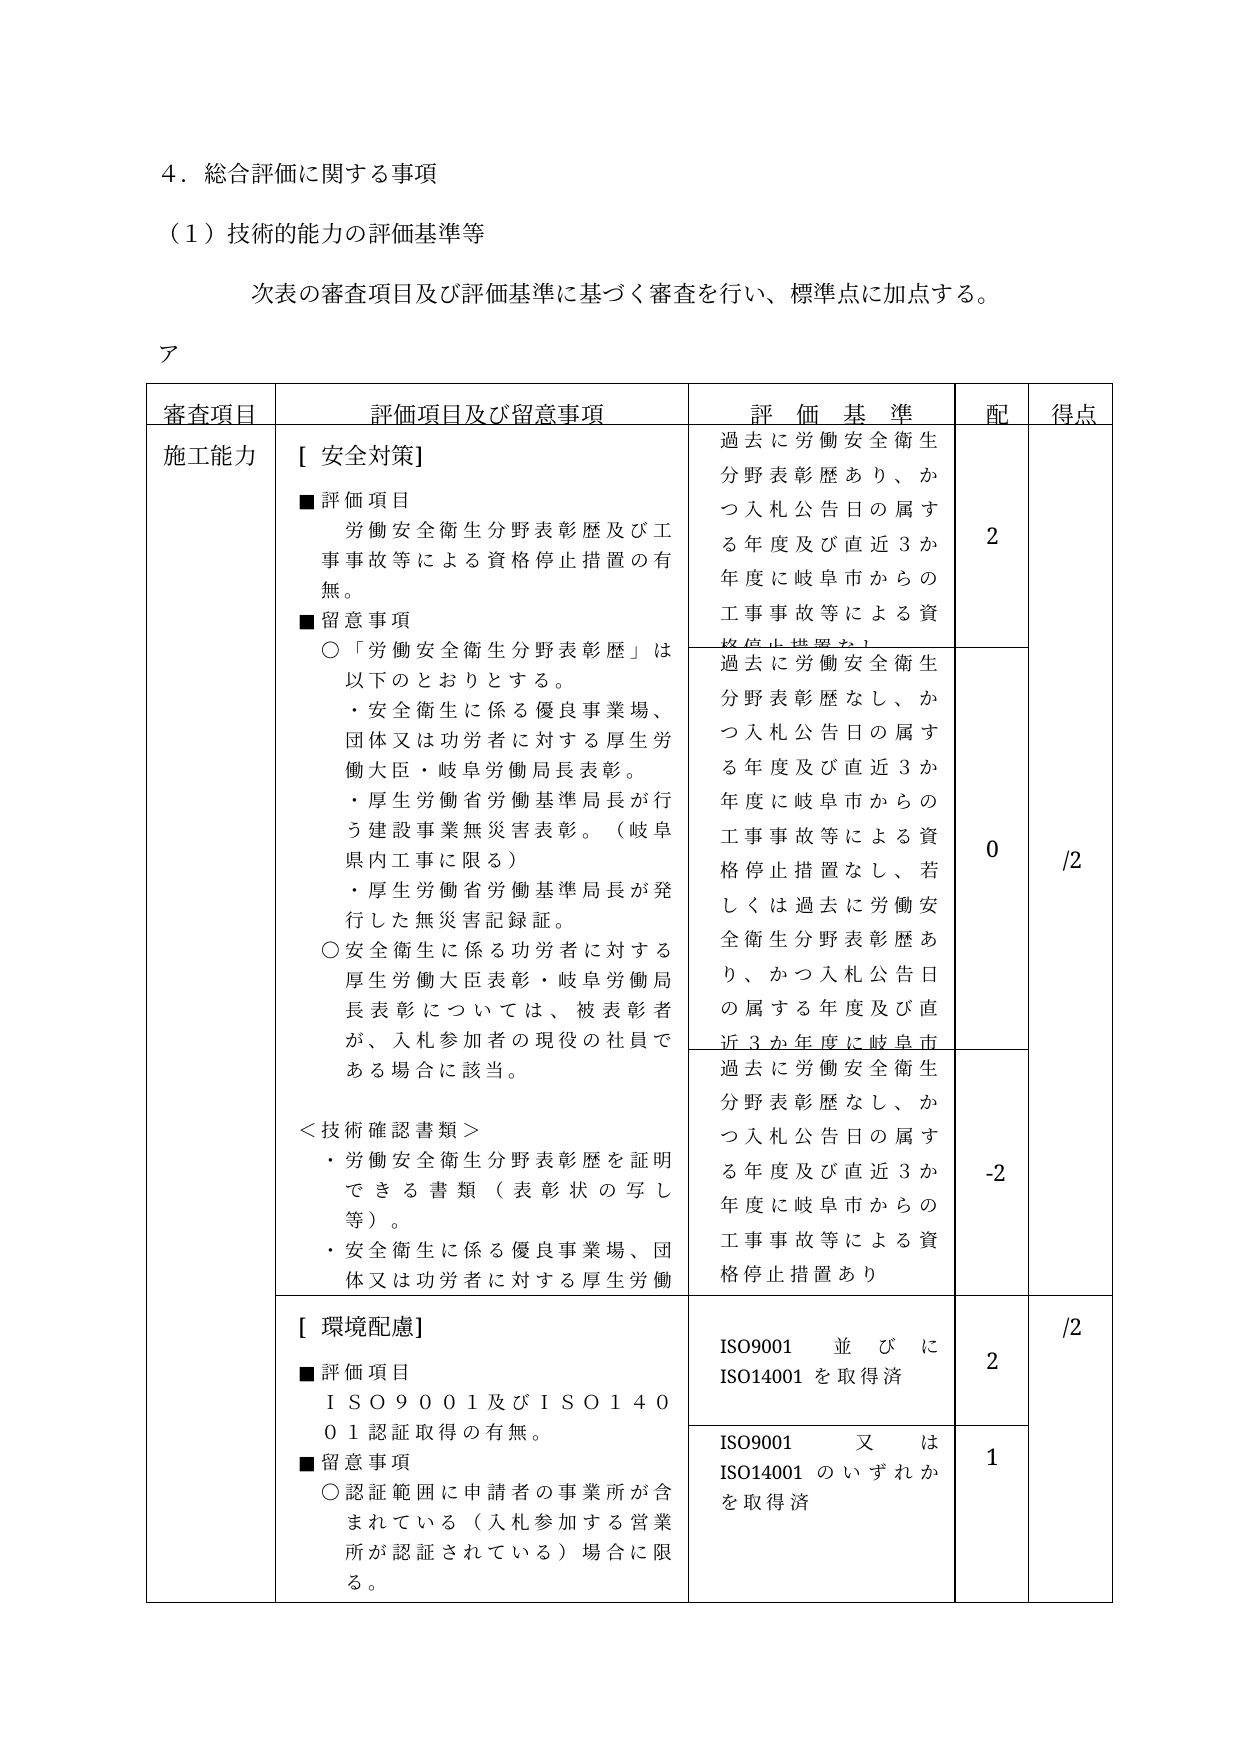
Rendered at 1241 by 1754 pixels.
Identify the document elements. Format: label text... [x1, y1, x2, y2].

table_cell 1 [956, 1426, 1028, 1602]
table_cell 過去に労働安全衛生分野表彰歴あり、かつ入札公告日の属する年度及び直近３か年度に岐阜市からの工事事故等による資格停止措置なし [689, 425, 954, 647]
table_cell -2 [956, 1050, 1028, 1295]
table_cell ISO9001又はISO14001のいずれかを取得済 [689, 1426, 954, 1602]
table_cell ISO9001並びにISO14001を取得済 [689, 1296, 954, 1425]
table_cell 0 [956, 648, 1028, 1048]
text ４．総合評価に関する事項 [157, 142, 1095, 202]
table_cell [環境配慮] ■ 評価項目 ＩＳＯ９００１及びＩＳＯ１４００１認証取得の有無。 ■ 留意事項 〇認証範囲に申請者の事業所が含まれている（入札参加する営業所が認証されている）場合に限る。 ＜技術確認書類＞ ・ＩＳＯ９００１及びＩＳＯ１４００１の認証書（付属書を含む）、登録者名、住所、適用規格、認証範囲、有効期限などの記載がある資料の写し。 [276, 1296, 688, 1602]
table_header 評価項目及び留意事項 [276, 384, 688, 424]
table_cell 過去に労働安全衛生分野表彰歴なし、かつ入札公告日の属する年度及び直近３か年度に岐阜市からの工事事故等による資格停止措置なし、若しくは過去に労働安全衛生分野表彰歴あり、かつ入札公告日の属する年度及び直近３か年度に岐阜市からの工事事故等による資格停止措置あり [689, 648, 954, 1048]
text 次表の審査項目及び評価基準に基づく審査を行い、標準点に加点する。 [204, 262, 1095, 322]
table_cell [安全対策] ■ 評価項目 労働安全衛生分野表彰歴及び工事事故等による資格停止措置の有無。 ■ 留意事項 〇「労働安全衛生分野表彰歴」は以下のとおりとする。 ・安全衛生に係る優良事業場、団体又は功労者に対する厚生労働大臣・岐阜労働局長表彰。 ・厚生労働省労働基準局長が行う建設事業無災害表彰。（岐阜県内工事に限る） ・厚生労働省労働基準局長が発行した無災害記録証。 〇安全衛生に係る功労者に対する厚生労働大臣表彰・岐阜労働局長表彰については、被表彰者が、入札参加者の現役の社員である場合に該当。 ＜技術確認書類＞ ・労働安全衛生分野表彰歴を証明できる書類（表彰状の写し等）。 ・安全衛生に係る優良事業場、団体又は功労者に対する厚生労働大臣・岐阜労働局長表彰については、被表彰者と入札参加者の関係が確認できる資料。 [276, 425, 688, 1295]
table_header 評 価 基 準 [689, 384, 954, 424]
text ア [157, 322, 1095, 382]
table_header 審査項目 [147, 384, 275, 424]
table_cell 施工能力 [147, 425, 275, 1602]
table_cell 過去に労働安全衛生分野表彰歴なし、かつ入札公告日の属する年度及び直近３か年度に岐阜市からの工事事故等による資格停止措置あり [689, 1050, 954, 1295]
table_header 配点 [956, 384, 1028, 424]
table_cell /2 [1029, 425, 1112, 1295]
table_cell /2 [1029, 1296, 1112, 1602]
table_cell 2 [956, 425, 1028, 647]
table_header 得点 [1029, 384, 1112, 424]
table_cell 2 [956, 1296, 1028, 1425]
text （１）技術的能力の評価基準等 [157, 202, 1095, 262]
